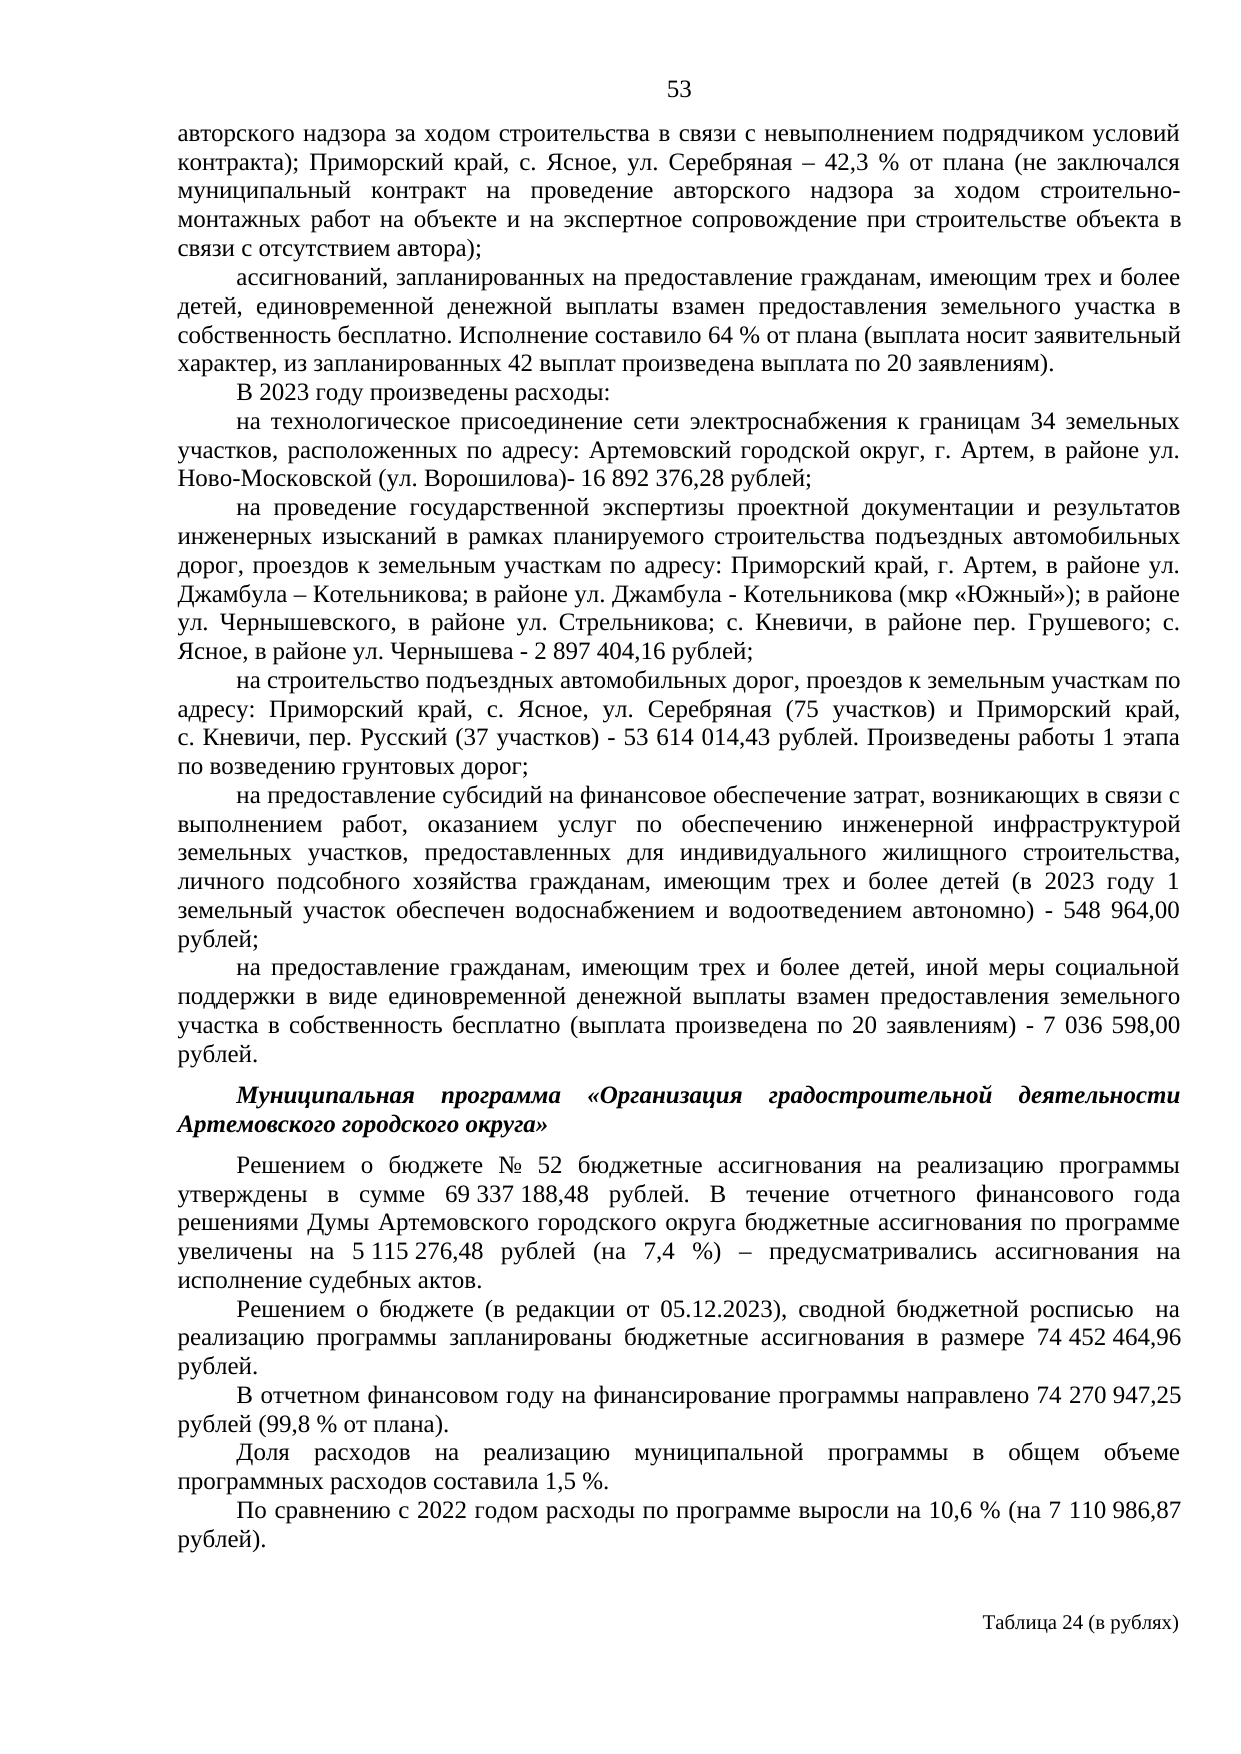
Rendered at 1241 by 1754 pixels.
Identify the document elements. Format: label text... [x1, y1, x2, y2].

text на технологическое присоединение сети электроснабжения к границам 34 земельных участков, расположенных по адресу: Артемовский городской округ, г. Артем, в районе ул. Ново-Московской (ул. Ворошилова)- 16 892 376,28 рублей; [177, 406, 1181, 492]
text на предоставление гражданам, имеющим трех и более детей, иной меры социальной поддержки в виде единовременной денежной выплаты взамен предоставления земельного участка в собственность бесплатно (выплата произведена по 20 заявлениям) - 7 036 598,00 рублей. [177, 952, 1181, 1067]
text на строительство подъездных автомобильных дорог, проездов к земельным участкам по адресу: Приморский край, с. Ясное, ул. Серебряная (75 участков) и Приморский край, с. Кневичи, пер. Русский (37 участков) - 53 614 014,43 рублей. Произведены работы 1 этапа по возведению грунтовых дорог; [177, 665, 1181, 780]
text Доля расходов на реализацию муниципальной программы в общем объеме программных расходов составила 1,5 %. [177, 1437, 1181, 1495]
text на проведение государственной экспертизы проектной документации и результатов инженерных изысканий в рамках планируемого строительства подъездных автомобильных дорог, проездов к земельным участкам по адресу: Приморский край, г. Артем, в районе ул. Джамбула – Котельникова; в районе ул. Джамбула - Котельникова (мкр «Южный»); в районе ул. Чернышевского, в районе ул. Стрельникова; с. Кневичи, в районе пер. Грушевого; с. Ясное, в районе ул. Чернышева - 2 897 404,16 рублей; [177, 492, 1181, 665]
text Решением о бюджете № 52 бюджетные ассигнования на реализацию программы утверждены в сумме 69 337 188,48 рублей. В течение отчетного финансового года решениями Думы Артемовского городского округа бюджетные ассигнования по программе увеличены на 5 115 276,48 рублей (на 7,4 %) – предусматривались ассигнования на исполнение судебных актов. [177, 1150, 1181, 1294]
text По сравнению с 2022 годом расходы по программе выросли на 10,6 % (на 7 110 986,87 рублей). [177, 1495, 1181, 1552]
text Решением о бюджете (в редакции от 05.12.2023), сводной бюджетной росписью на реализацию программы запланированы бюджетные ассигнования в размере 74 452 464,96 рублей. [177, 1294, 1181, 1380]
text на предоставление субсидий на финансовое обеспечение затрат, возникающих в связи с выполнением работ, оказанием услуг по обеспечению инженерной инфраструктурой земельных участков, предоставленных для индивидуального жилищного строительства, личного подсобного хозяйства гражданам, имеющим трех и более детей (в 2023 году 1 земельный участок обеспечен водоснабжением и водоотведением автономно) - 548 964,00 рублей; [177, 780, 1181, 952]
text Таблица 24 (в рублях) [841, 1610, 1181, 1634]
text В отчетном финансовом году на финансирование программы направлено 74 270 947,25 рублей (99,8 % от плана). [177, 1380, 1181, 1437]
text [177, 118, 1181, 262]
text ассигнований, запланированных на предоставление гражданам, имеющим трех и более детей, единовременной денежной выплаты взамен предоставления земельного участка в собственность бесплатно. Исполнение составило 64 % от плана (выплата носит заявительный характер, из запланированных 42 выплат произведена выплата по 20 заявлениям). [177, 262, 1181, 377]
text Муниципальная программа «Организация градостроительной деятельности Артемовского городского округа» [177, 1080, 1181, 1137]
text В 2023 году произведены расходы: [177, 377, 1181, 406]
